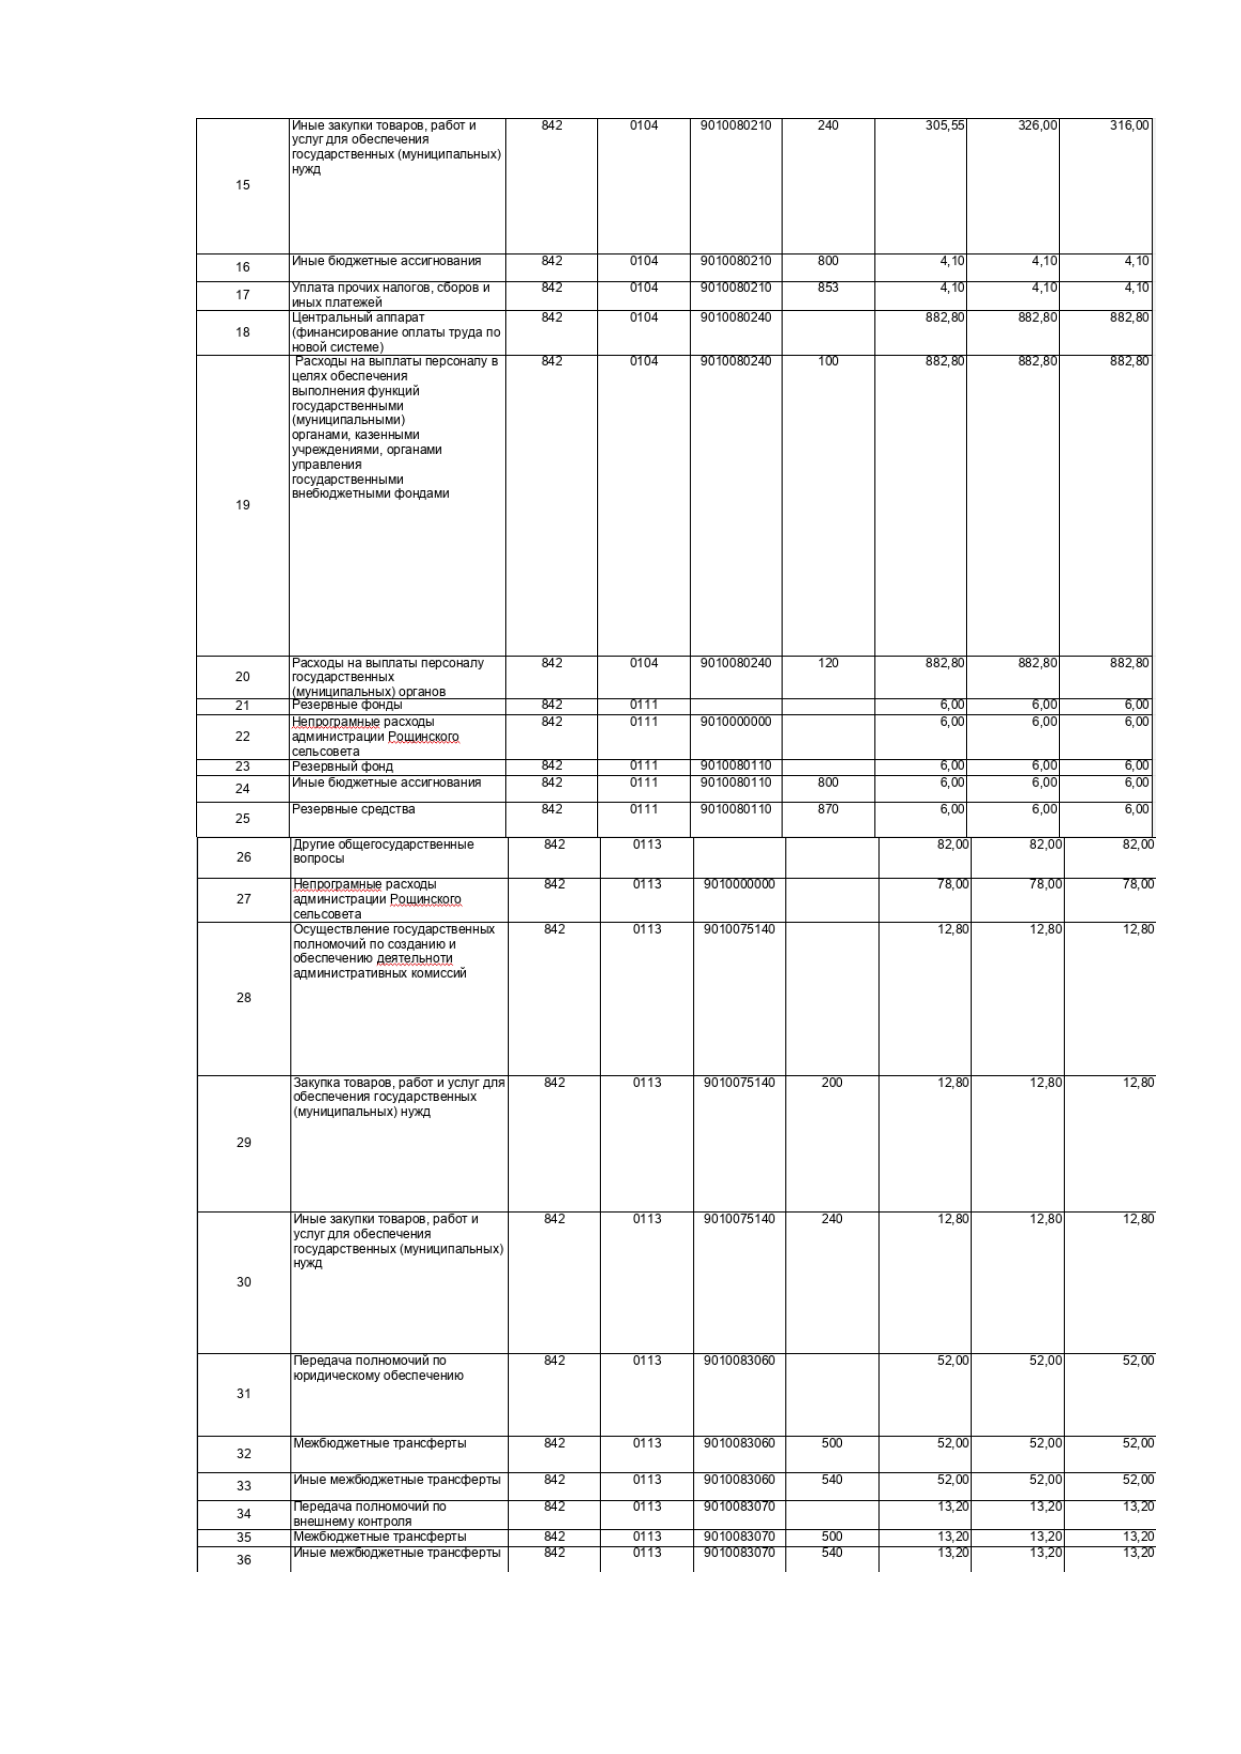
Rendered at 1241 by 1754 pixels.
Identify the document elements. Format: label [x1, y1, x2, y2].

picture [196, 118, 1156, 1572]
